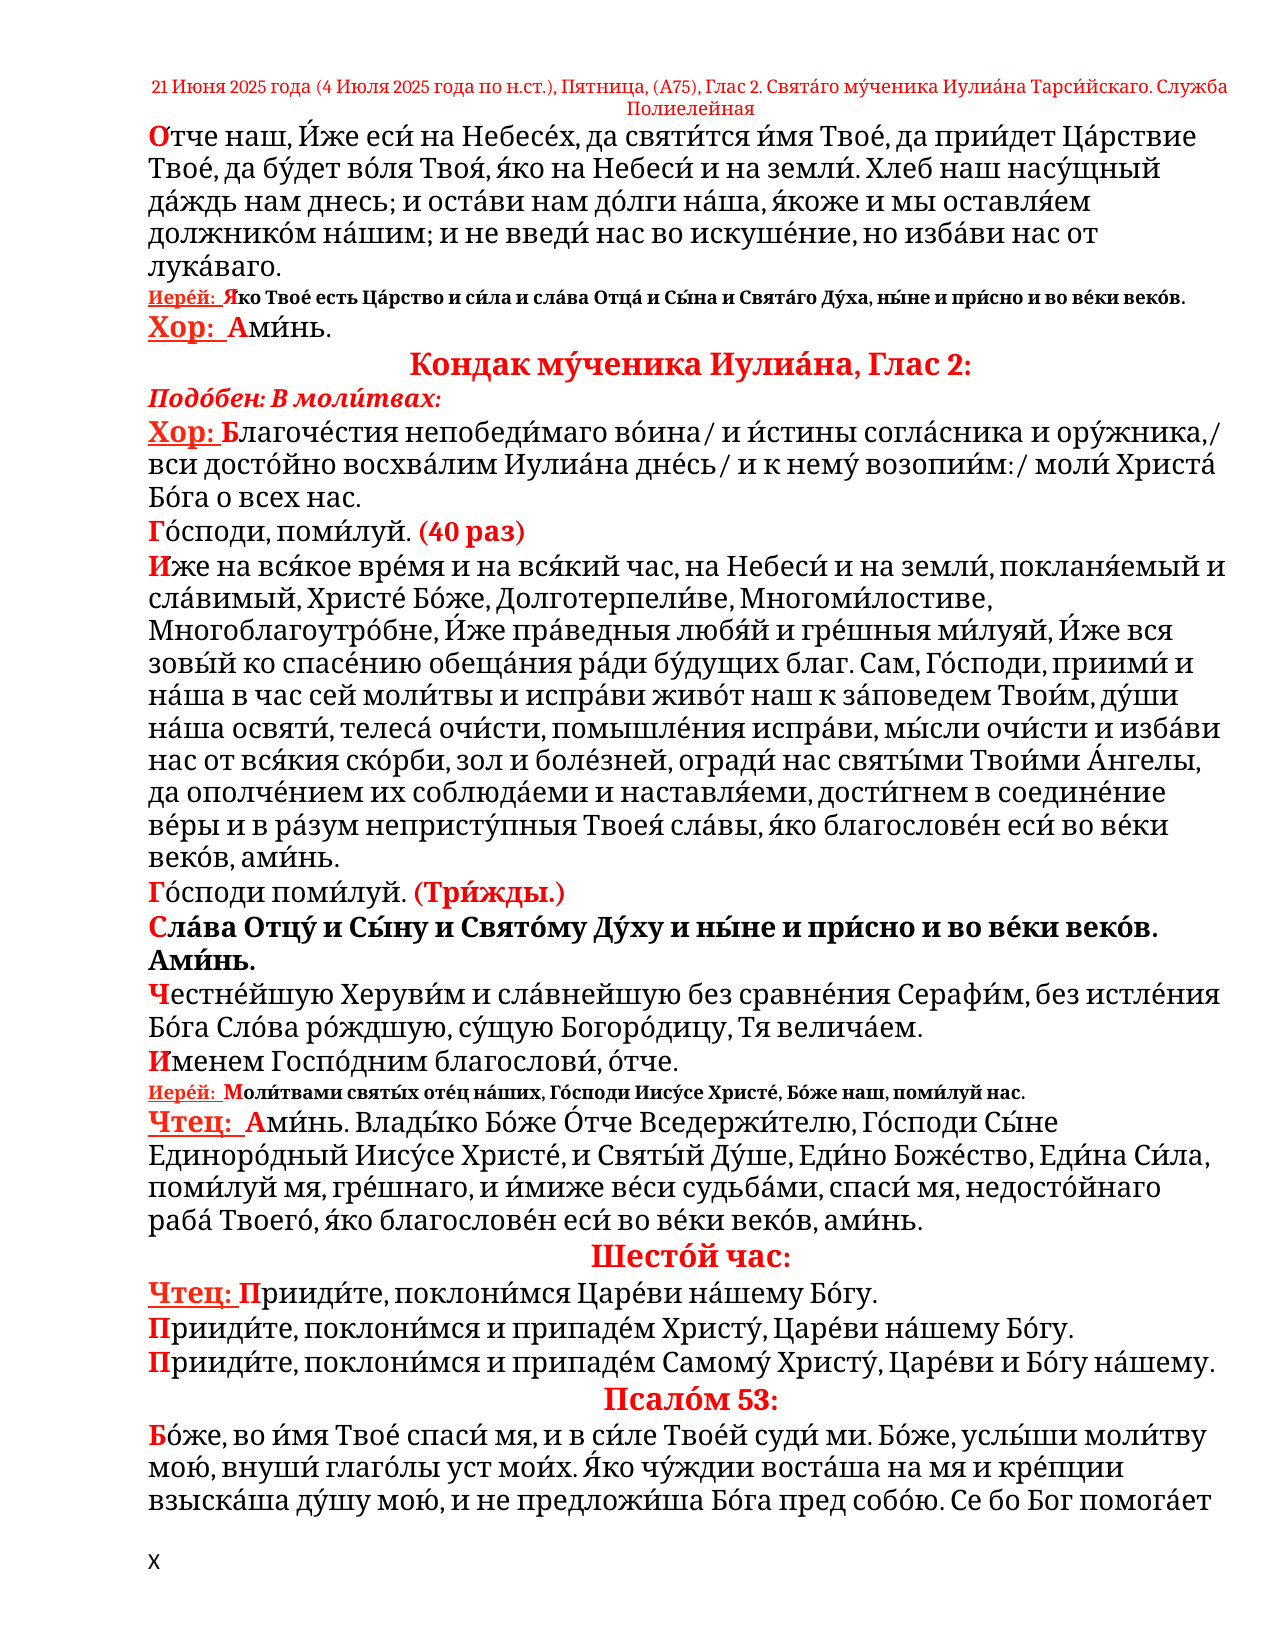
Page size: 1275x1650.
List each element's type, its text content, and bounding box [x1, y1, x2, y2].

text Сла́ва Отцу́ и Сы́ну и Свято́му Ду́ху, и ны́не и при́сно и во ве́ки веко́в. Ами́нь. [148, 762, 1233, 828]
text : И ны́не и при́сно и во ве́ки веко́в. Ами́нь. [148, 253, 1233, 286]
text Богоро́дице, Ты еси́ лоза́ и́стинная, возрасти́вшая нам Плод живота́, Тебе́ мо́лимся: моли́ся, Влады́чице, со святы́ми апо́столы поми́ловати ду́ши на́ша. [148, 288, 1233, 386]
text Хор: Ами́нь. [148, 1021, 1233, 1054]
text Подо́бен: В моли́твах: [148, 1094, 1233, 1123]
text Го́споди, поми́луй. (Трижды) [148, 728, 1233, 760]
text О́тче наш, И́же еси́ на Небесе́х, да святи́тся и́мя Твое́, да прии́дет Ца́рствие Твое́, да бу́дет во́ля Твоя́, я́ко на Небеси́ и на земли́. Хлеб наш насу́щный да́ждь нам днесь; и оста́ви нам до́лги на́ша, я́коже и мы оставля́ем должнико́м на́шим; и не введи́ нас во искуше́ние, но изба́ви нас от лука́ваго. [148, 831, 1233, 992]
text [148, 1260, 1233, 1519]
text Го́споди, поми́луй. (40 раз) [148, 1226, 1233, 1258]
text Иере́й: Я́ко Твое́ есть Ца́рство и си́ла и сла́ва Отца́ и Сы́на и Свята́го Ду́ха, ны́не и при́сно и во ве́ки веко́в. [148, 994, 1233, 1018]
text Госпо́дь Бог благослове́н, благослове́н Госпо́дь день дне,/ поспеши́т нам Бог спасе́ний на́ших, Бог наш, Бог спаса́ти. [148, 388, 1233, 453]
text Пресвята́я Тро́ице, поми́луй нас; Го́споди, очи́сти грехи́ на́ша; Влады́ко, прости́ беззако́ния на́ша; Святы́й, посети́ и исцели́ не́мощи на́ша, и́мене Твоего́ ра́ди. [148, 629, 1233, 726]
text Му́ченик Твой, Го́споди, Иулиа́н,/ во страда́нии свое́м вене́ц прия́т нетле́нный от Тебе́, Бо́га на́шего:/ име́яй бо кре́пость Твою́,/ мучи́телей низложи́,/ сокруши́ и де́монов немощны́я де́рзости./ Того́ моли́твами/ спаси́ ду́ши на́ша. [148, 121, 1233, 251]
text Кондак му́ченика Иулиа́на, Глас 2: [148, 1056, 1233, 1092]
text Сла́ва Отцу́ и Сы́ну и Свято́му Ду́ху, и ны́не и при́сно и во ве́ки веко́в. Ами́нь. [148, 561, 1233, 627]
text Трисвято́е по О́тче наш: [148, 455, 1233, 491]
text Чтец: Святы́й Бо́же, Святы́й Кре́пкий, Святы́й Безсме́ртный, поми́луй нас. (Трижды) [148, 493, 1233, 559]
text Хор: Благоче́стия непобеди́маго во́ина/ и и́стины согла́сника и ору́жника,/ вси досто́йно восхва́лим Иулиа́на дне́сь/ и к нему́ возопии́м:/ моли́ Христа́ Бо́га о всех нас. [148, 1125, 1233, 1223]
